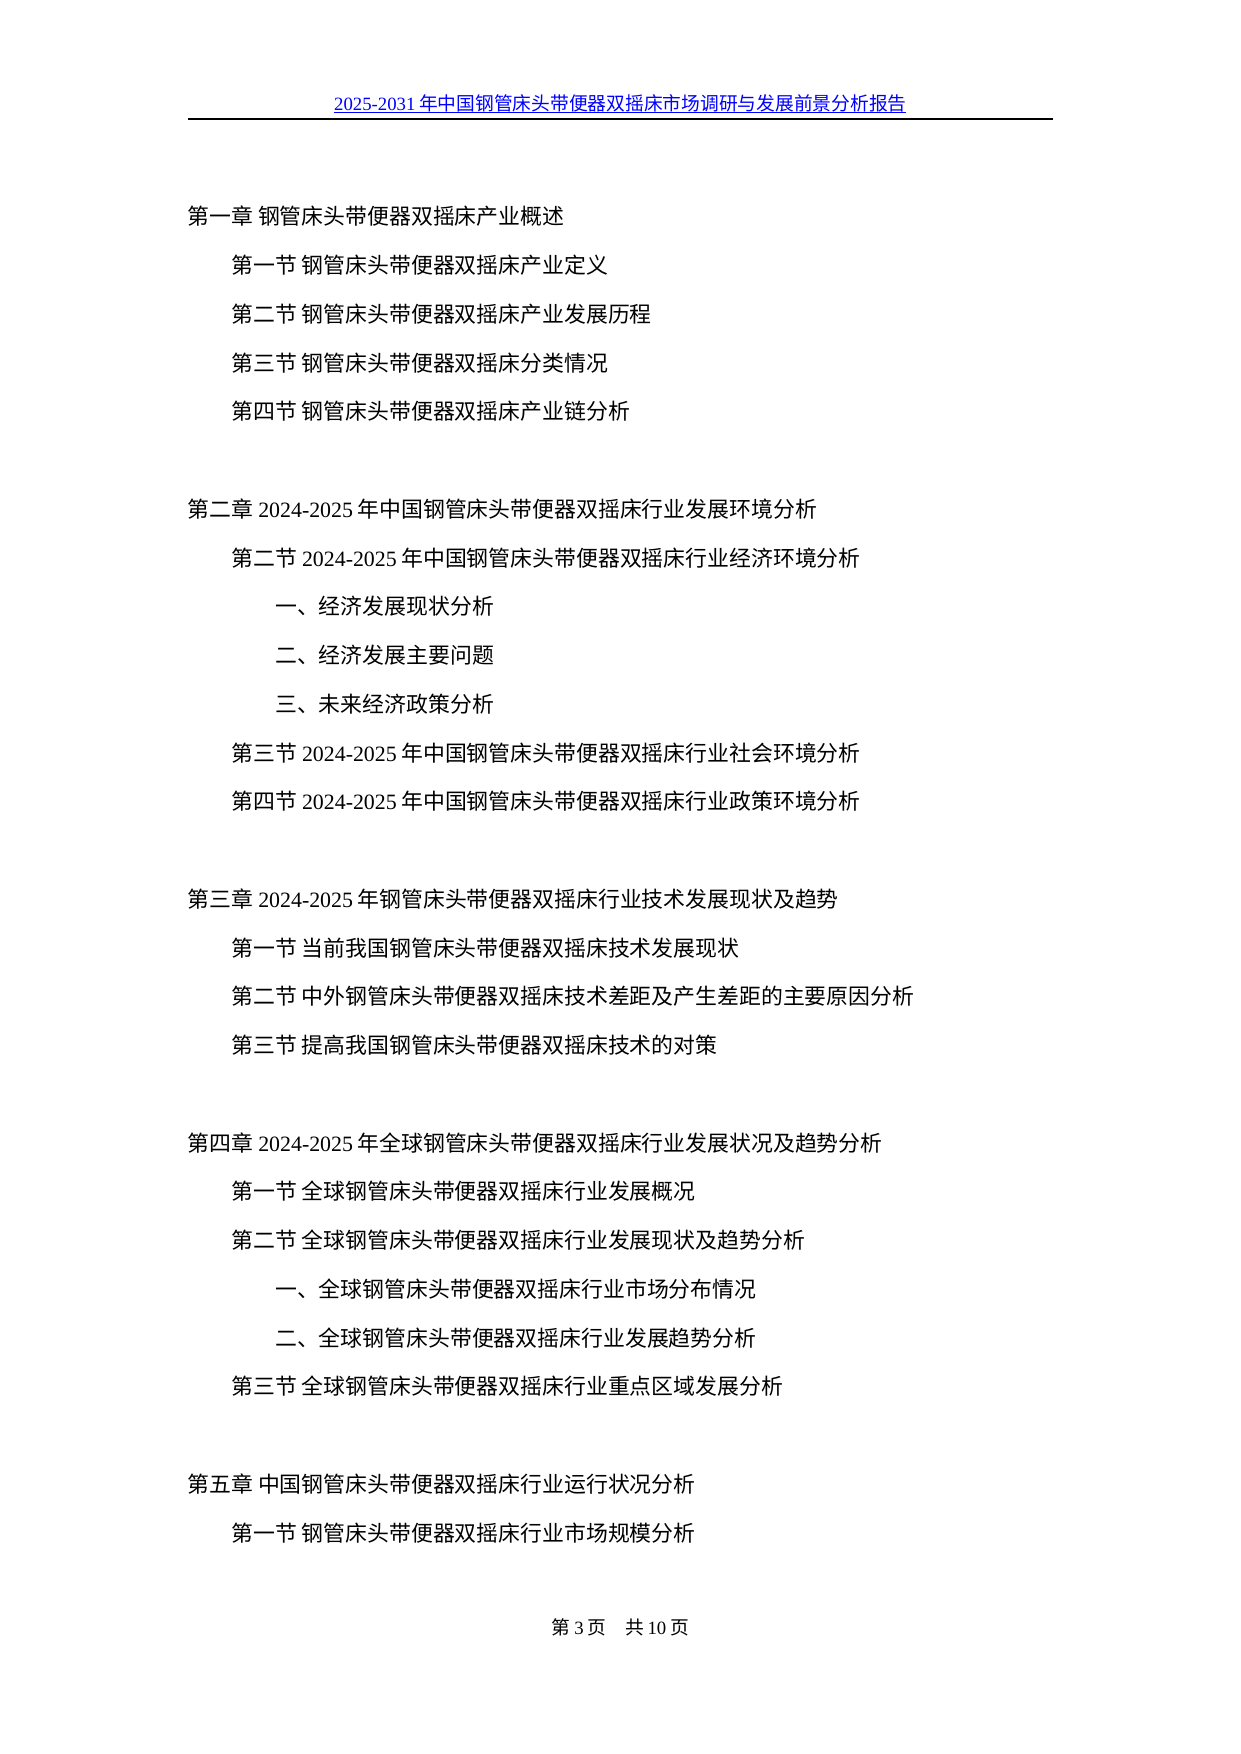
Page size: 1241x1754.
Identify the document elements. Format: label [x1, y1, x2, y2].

text [187, 150, 1053, 1548]
